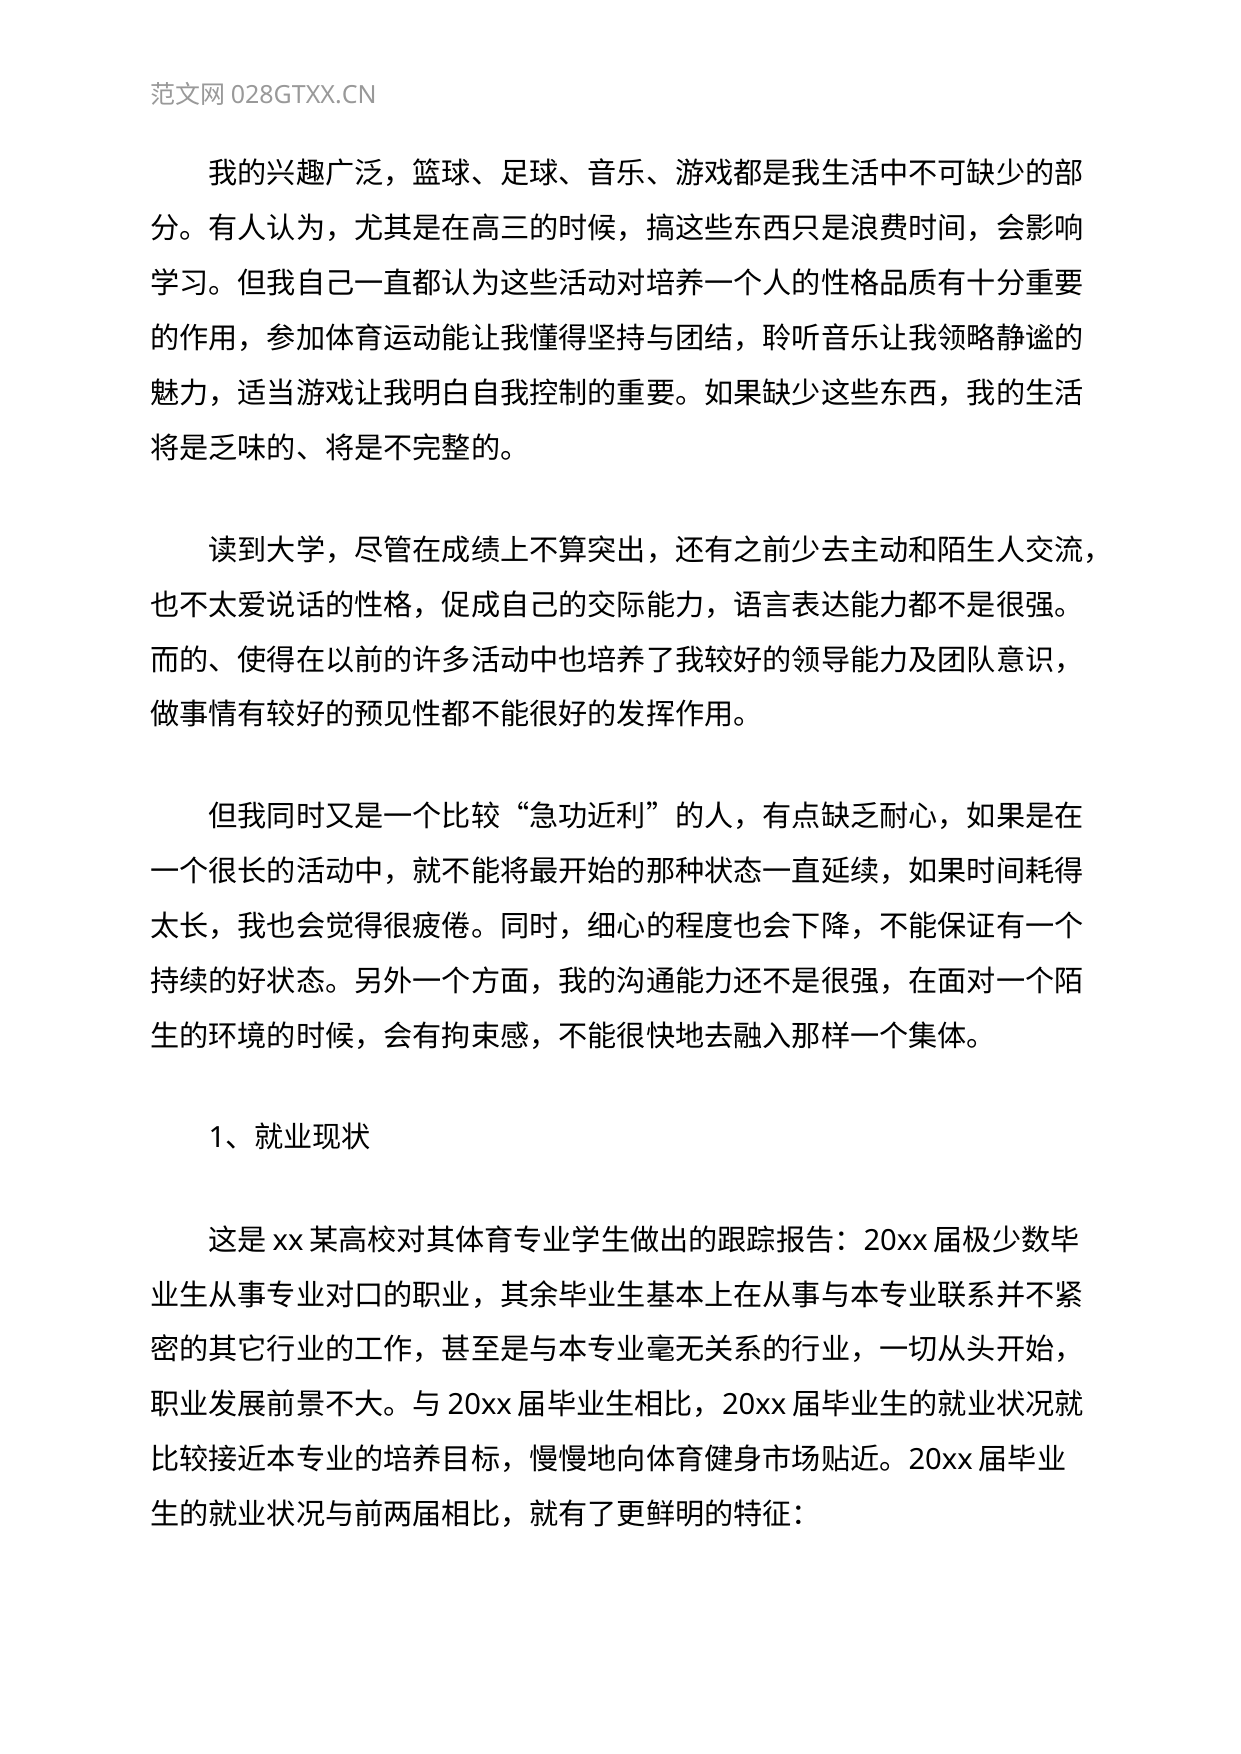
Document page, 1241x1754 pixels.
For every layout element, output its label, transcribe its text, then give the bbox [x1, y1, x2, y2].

text 1、就业现状 [150, 1114, 1090, 1156]
text 这是xx某高校对其体育专业学生做出的跟踪报告：20xx届极少数毕业生从事专业对口的职业，其余毕业生基本上在从事与本专业联系并不紧密的其它行业的工作，甚至是与本专业毫无关系的行业，一切从头开始，职业发展前景不大。与20xx届毕业生相比，20xx届毕业生的就业状况就比较接近本专业的培养目标，慢慢地向体育健身市场贴近。20xx届毕业生的就业状况与前两届相比，就有了更鲜明的特征： [150, 1216, 1090, 1533]
text 读到大学，尽管在成绩上不算突出，还有之前少去主动和陌生人交流，也不太爱说话的性格，促成自己的交际能力，语言表达能力都不是很强。而的、使得在以前的许多活动中也培养了我较好的领导能力及团队意识，做事情有较好的预见性都不能很好的发挥作用。 [150, 526, 1090, 733]
text 我的兴趣广泛，篮球、足球、音乐、游戏都是我生活中不可缺少的部分。有人认为，尤其是在高三的时候，搞这些东西只是浪费时间，会影响学习。但我自己一直都认为这些活动对培养一个人的性格品质有十分重要的作用，参加体育运动能让我懂得坚持与团结，聆听音乐让我领略静谧的魅力，适当游戏让我明白自我控制的重要。如果缺少这些东西，我的生活将是乏味的、将是不完整的。 [150, 150, 1090, 467]
text 但我同时又是一个比较“急功近利”的人，有点缺乏耐心，如果是在一个很长的活动中，就不能将最开始的那种状态一直延续，如果时间耗得太长，我也会觉得很疲倦。同时，细心的程度也会下降，不能保证有一个持续的好状态。另外一个方面，我的沟通能力还不是很强，在面对一个陌生的环境的时候，会有拘束感，不能很快地去融入那样一个集体。 [150, 793, 1090, 1054]
